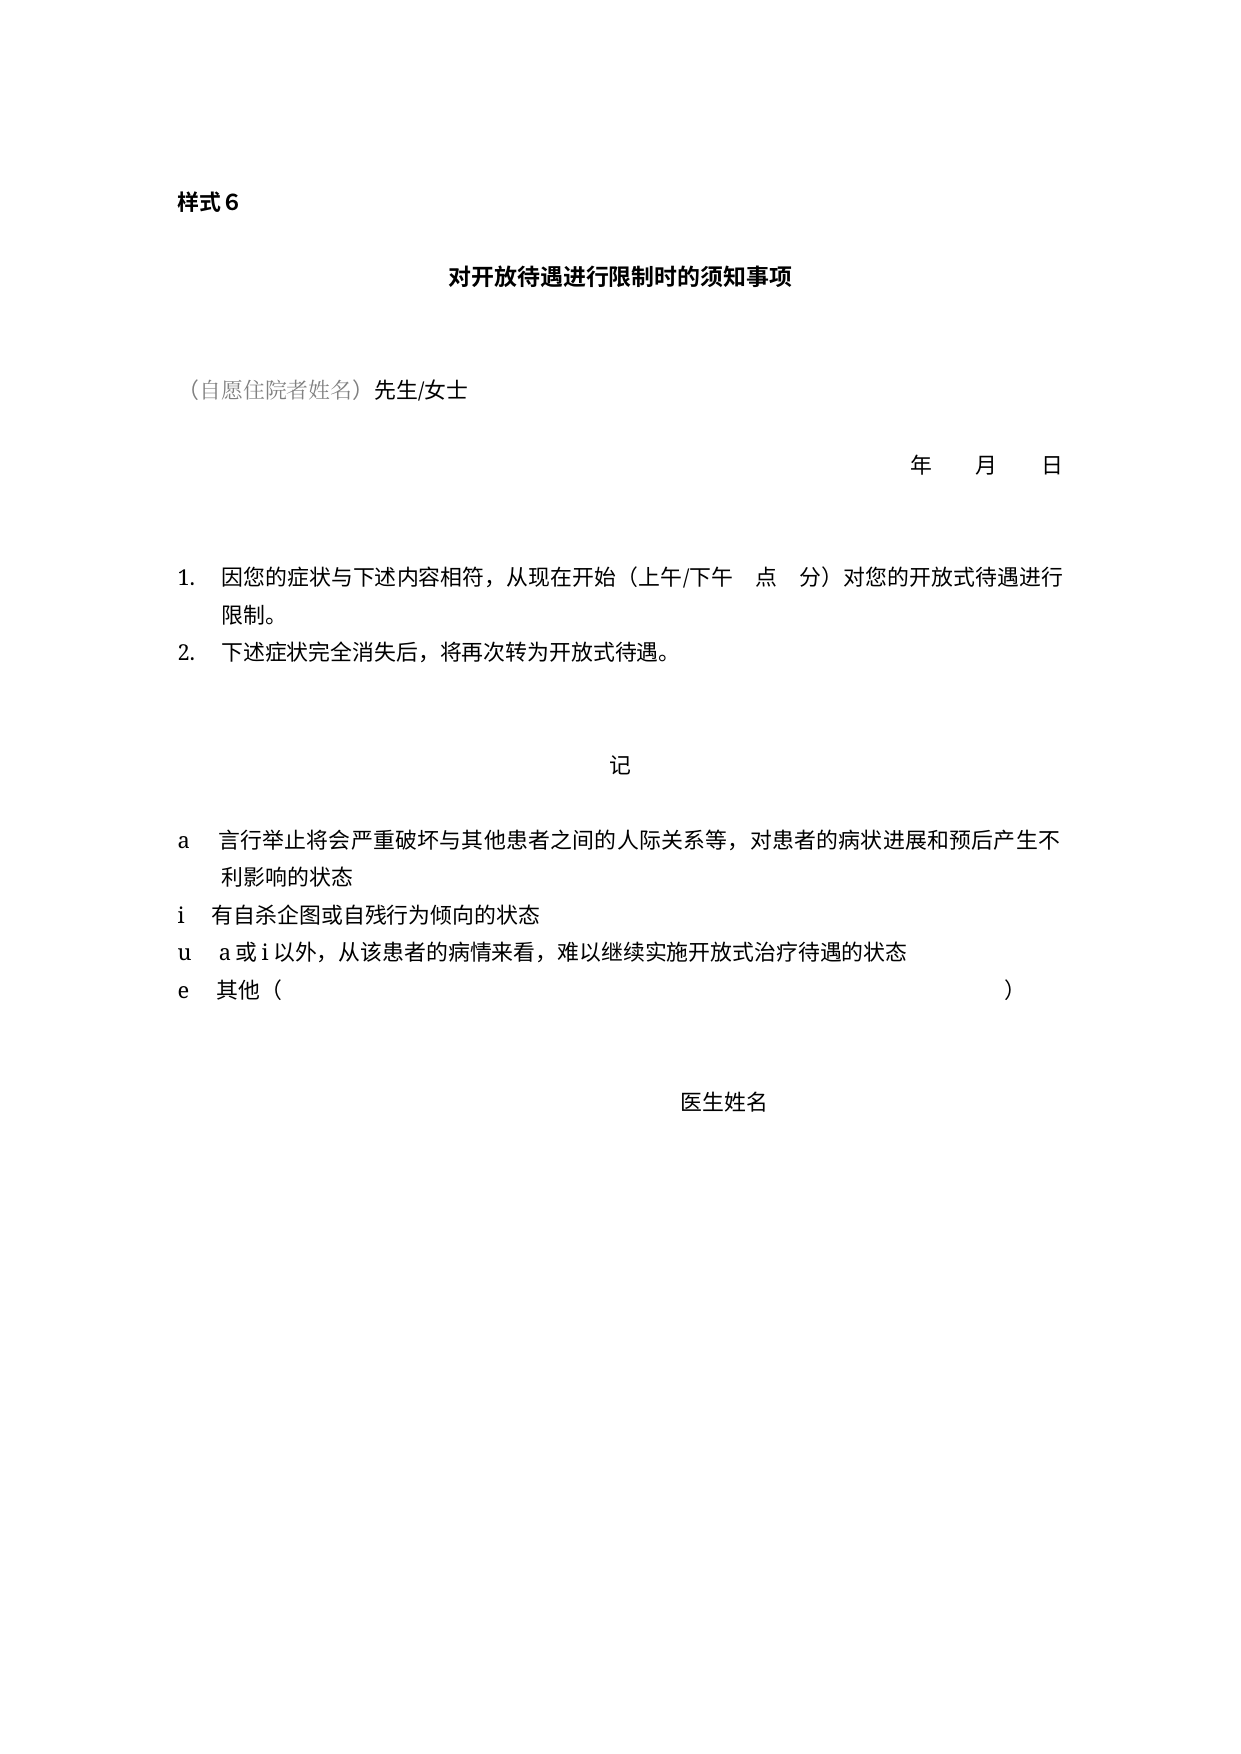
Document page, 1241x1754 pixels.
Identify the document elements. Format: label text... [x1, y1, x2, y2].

list 因您的症状与下述内容相符，从现在开始（上午/下午 点 分）对您的开放式待遇进行限制。 [177, 558, 1063, 633]
text i 有自杀企图或自残行为倾向的状态 [177, 896, 1063, 933]
text 对开放待遇进行限制时的须知事项 [177, 258, 1063, 296]
text 医生姓名 [177, 1083, 1063, 1121]
text a 言行举止将会严重破坏与其他患者之间的人际关系等，对患者的病状进展和预后产生不利影响的状态 [177, 821, 1063, 896]
list 下述症状完全消失后，将再次转为开放式待遇。 [177, 633, 1063, 671]
text e 其他（ ） [177, 971, 1063, 1008]
text 记 [177, 746, 1063, 783]
text （自愿住院者姓名）先生/女士 [177, 371, 1063, 408]
text 年 月 日 [177, 446, 1063, 483]
text u a或i以外，从该患者的病情来看，难以继续实施开放式治疗待遇的状态 [177, 933, 1063, 971]
text 样式６ [177, 183, 1063, 221]
